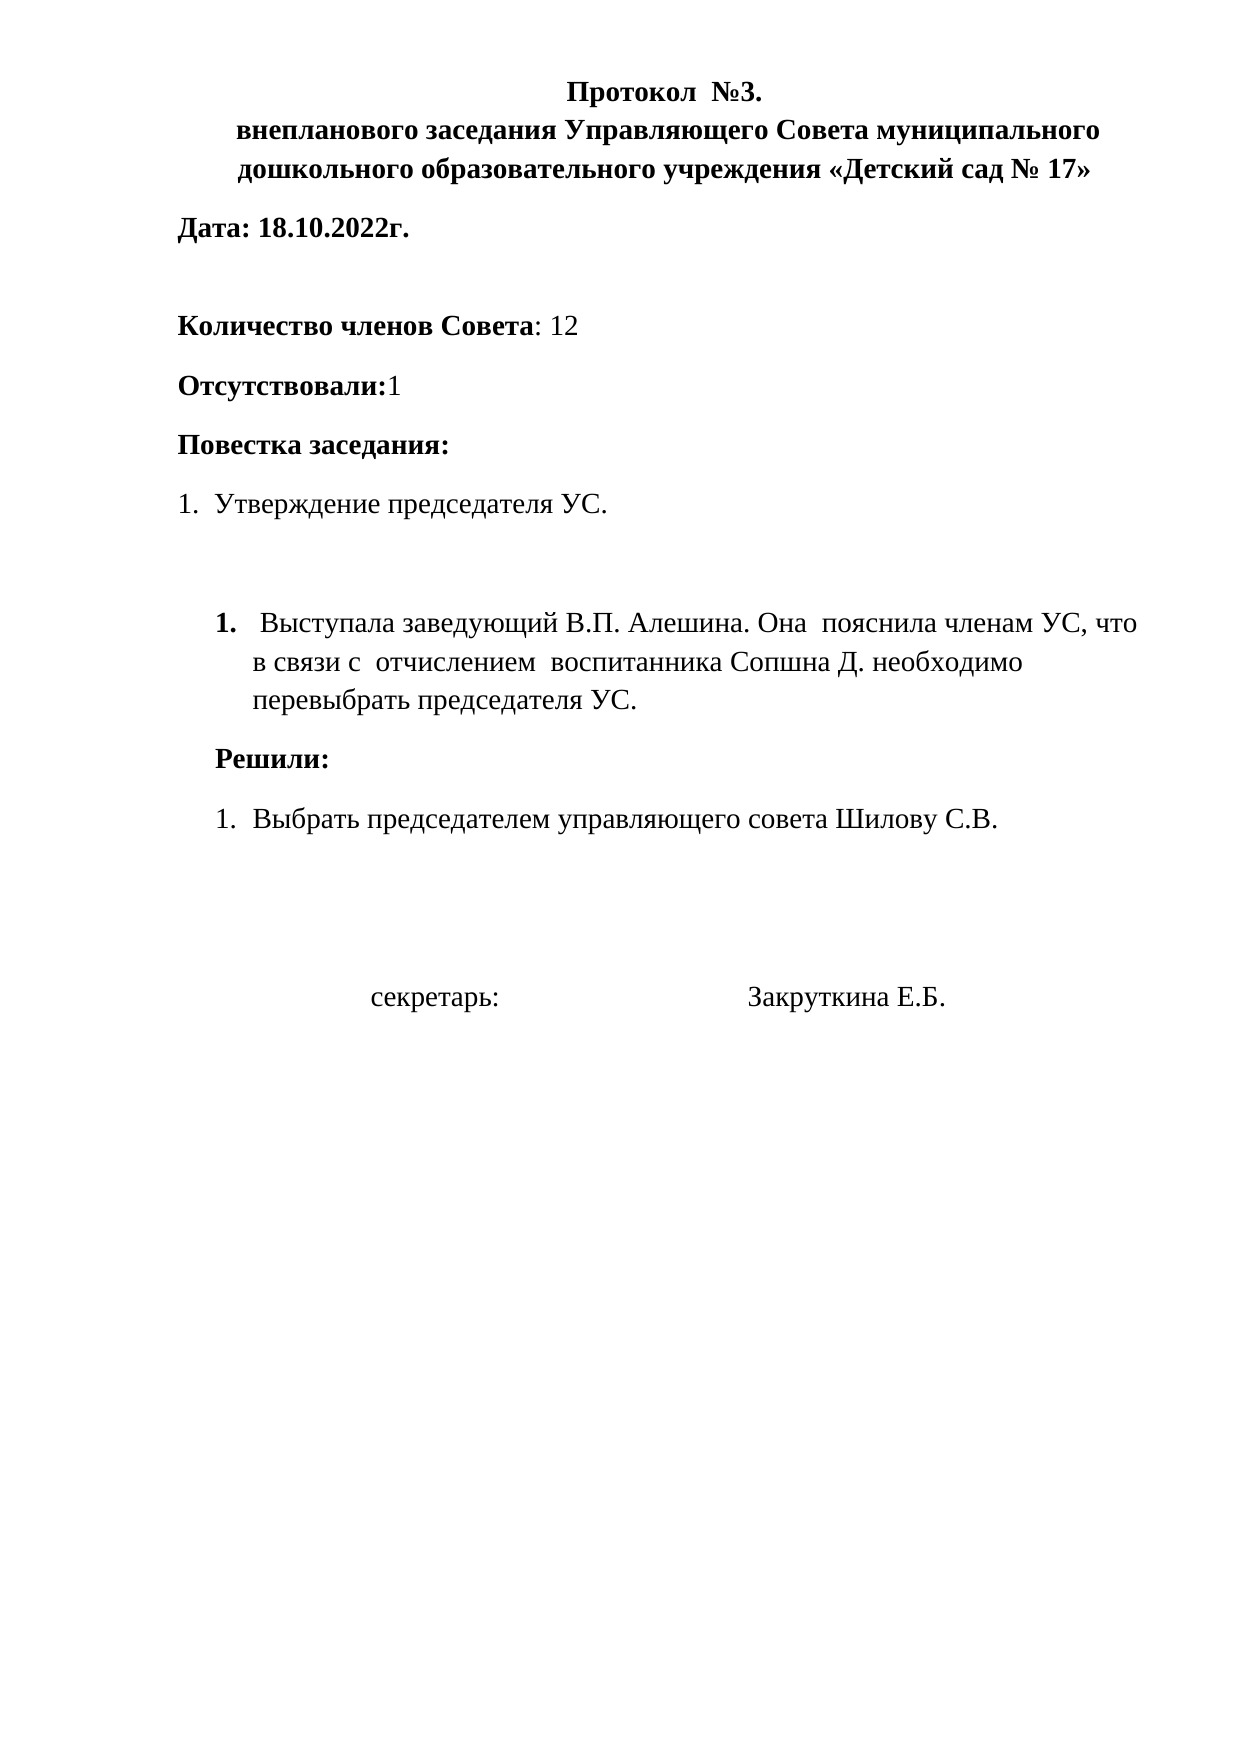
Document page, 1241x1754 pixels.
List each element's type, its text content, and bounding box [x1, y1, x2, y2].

list Выбрать председателем управляющего совета Шилову С.В. [215, 801, 1152, 834]
text Протокол №3. внепланового заседания Управляющего Совета муниципального дошкольного образовательного учреждения «Детский сад № 17» [177, 74, 1152, 184]
text секретарь: Закруткина Е.Б. [215, 979, 1152, 1013]
text Дата: 18.10.2022г. [177, 210, 1152, 244]
text Отсутствовали:1 [177, 368, 1152, 401]
text Решили: [215, 742, 1152, 775]
list Выступала заведующий В.П. Алешина. Она пояснила членам УС, что в связи с отчислением воспитанника Сопшна Д. необходимо перевыбрать председателя УС. [215, 605, 1152, 716]
text 1. Утверждение председателя УС. [177, 486, 1152, 520]
text Повестка заседания: [177, 427, 1152, 461]
text Количество членов Совета: 12 [177, 270, 1152, 342]
